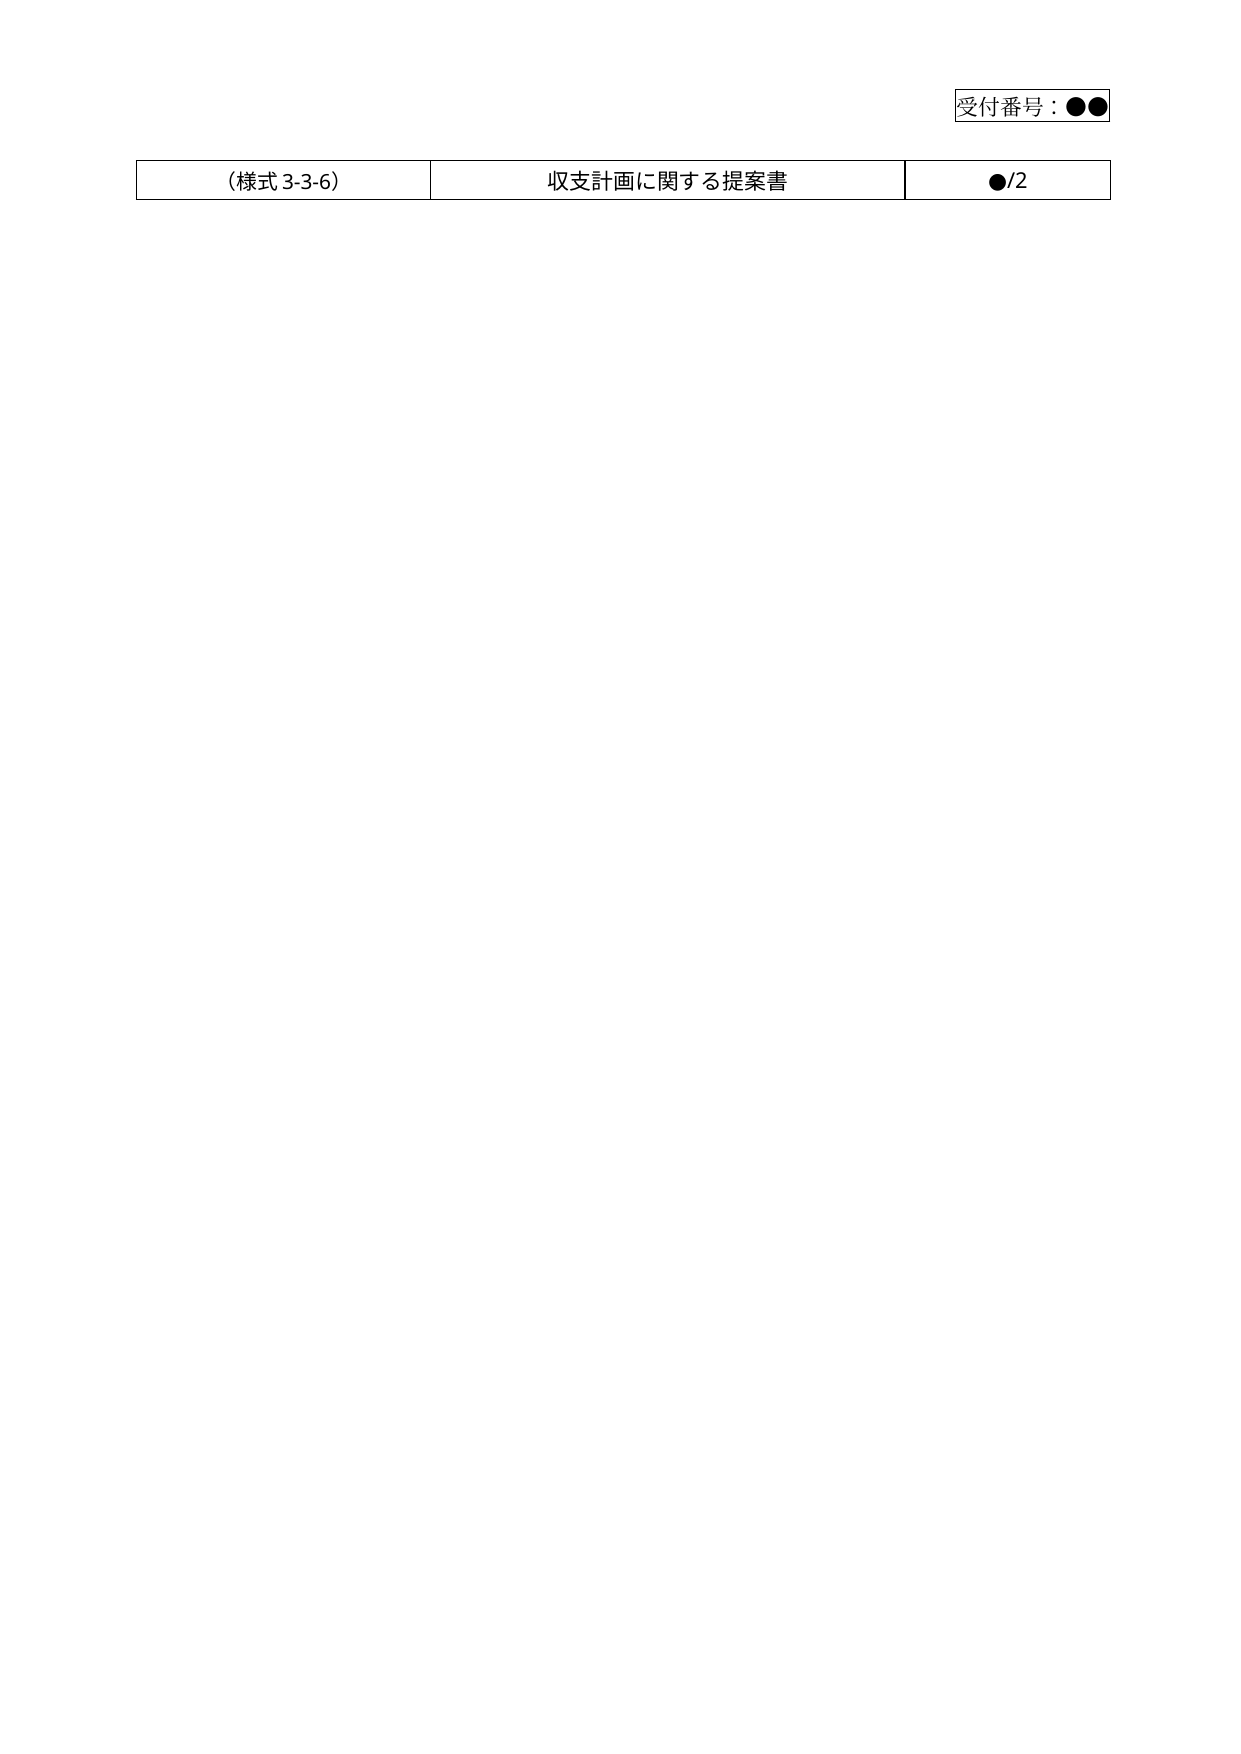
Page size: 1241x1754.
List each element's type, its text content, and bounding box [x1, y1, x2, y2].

table_cell ●/2 [906, 161, 1110, 199]
table_cell 収支計画に関する提案書 [431, 161, 904, 199]
table_cell （様式3-3-6） [137, 161, 430, 199]
